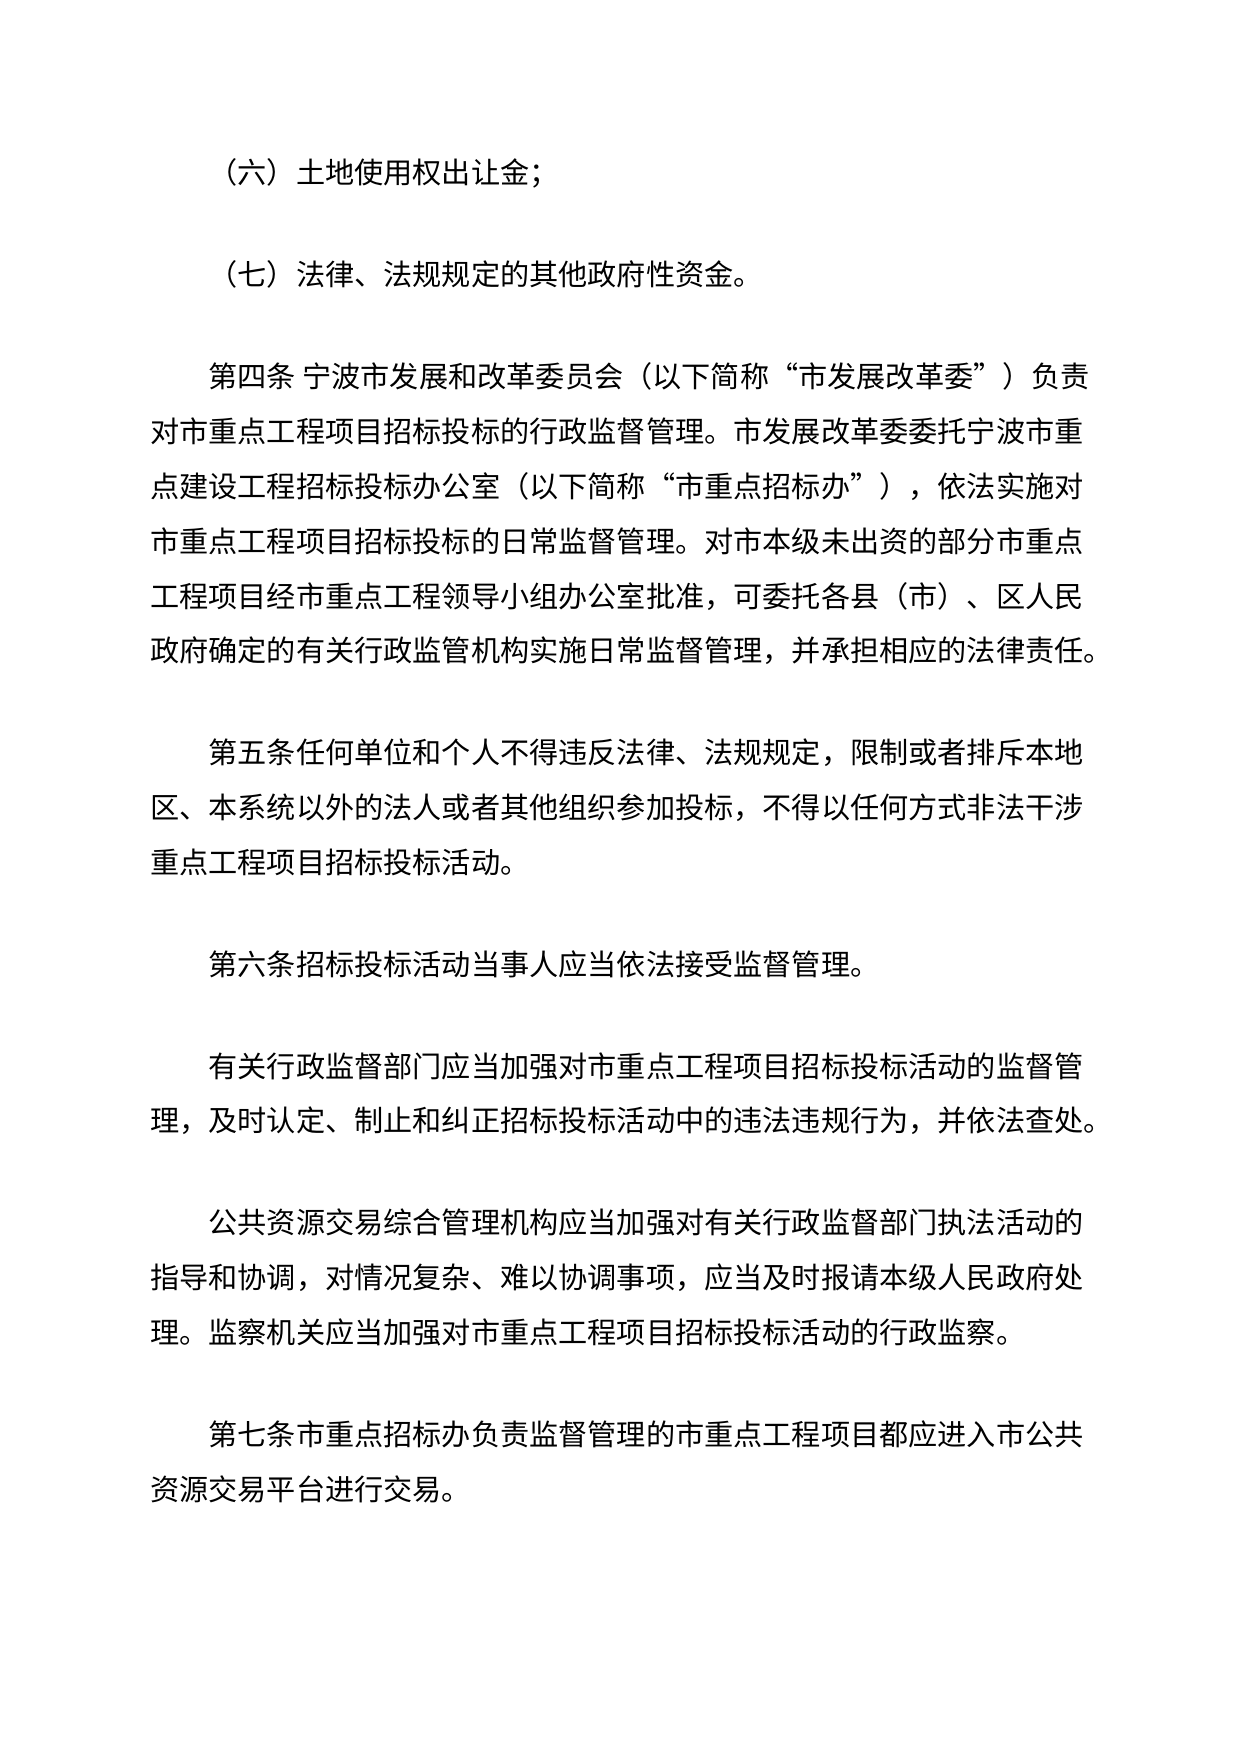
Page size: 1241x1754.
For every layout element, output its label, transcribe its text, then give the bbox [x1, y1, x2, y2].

text （七）法律、法规规定的其他政府性资金。 [150, 252, 1090, 294]
text 有关行政监督部门应当加强对市重点工程项目招标投标活动的监督管理，及时认定、制止和纠正招标投标活动中的违法违规行为，并依法查处。 [150, 1043, 1090, 1140]
text 公共资源交易综合管理机构应当加强对有关行政监督部门执法活动的指导和协调，对情况复杂、难以协调事项，应当及时报请本级人民政府处理。监察机关应当加强对市重点工程项目招标投标活动的行政监察。 [150, 1200, 1090, 1352]
text 第四条 宁波市发展和改革委员会（以下简称“市发展改革委”）负责对市重点工程项目招标投标的行政监督管理。市发展改革委委托宁波市重点建设工程招标投标办公室（以下简称“市重点招标办”），依法实施对市重点工程项目招标投标的日常监督管理。对市本级未出资的部分市重点工程项目经市重点工程领导小组办公室批准，可委托各县（市）、区人民政府确定的有关行政监管机构实施日常监督管理，并承担相应的法律责任。 [150, 353, 1090, 670]
text 第六条招标投标活动当事人应当依法接受监督管理。 [150, 941, 1090, 984]
text 第七条市重点招标办负责监督管理的市重点工程项目都应进入市公共资源交易平台进行交易。 [150, 1411, 1090, 1508]
text 第五条任何单位和个人不得违反法律、法规规定，限制或者排斥本地区、本系统以外的法人或者其他组织参加投标，不得以任何方式非法干涉重点工程项目招标投标活动。 [150, 730, 1090, 882]
text （六）土地使用权出让金； [150, 150, 1090, 192]
